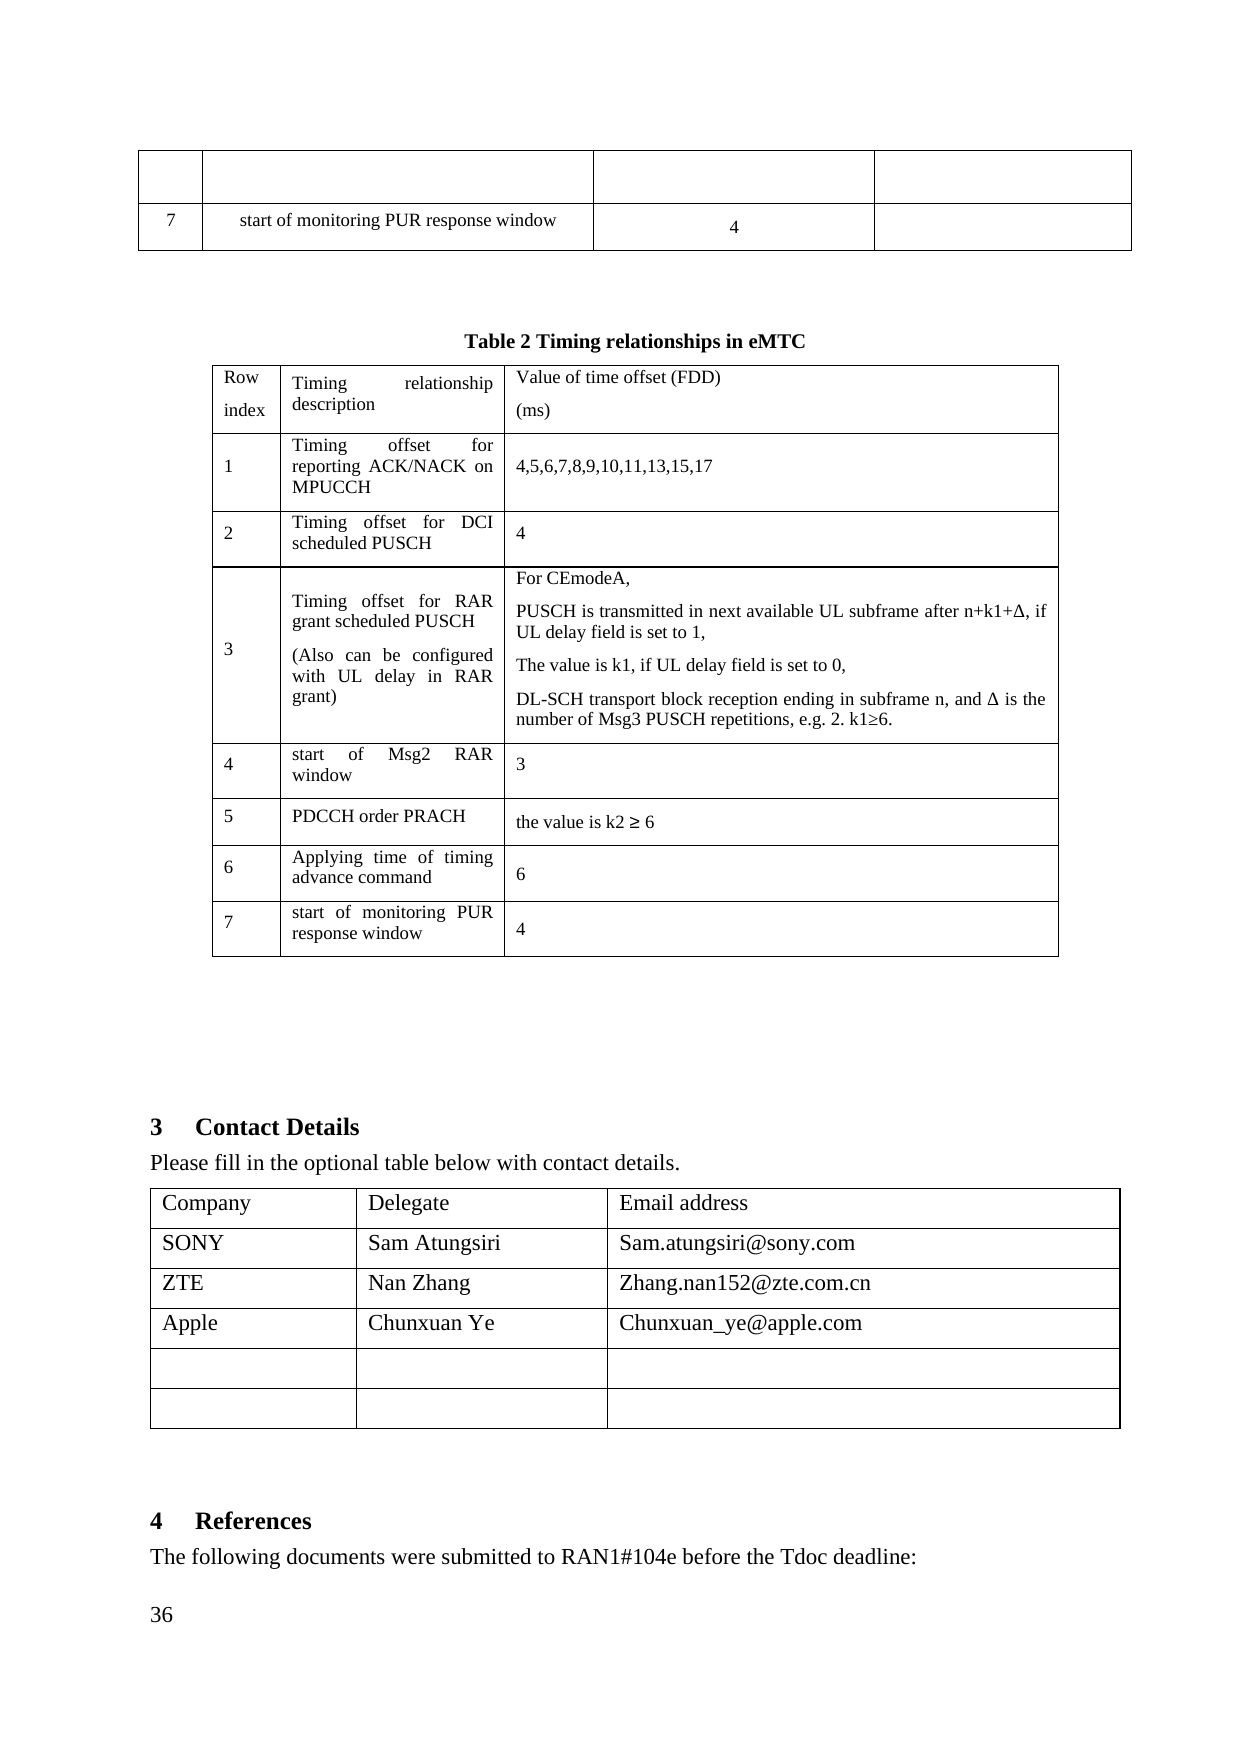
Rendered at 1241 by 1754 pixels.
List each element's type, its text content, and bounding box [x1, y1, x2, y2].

table_cell Nan Zhang [357, 1269, 607, 1308]
table_cell [608, 1349, 1119, 1388]
table_cell start of Msg2 RAR window [281, 744, 504, 798]
table_cell the value is k2 ≥ 6 [505, 799, 1058, 845]
table_cell [875, 151, 1131, 202]
table_cell [151, 1349, 356, 1388]
table_cell SONY [151, 1229, 356, 1268]
table_cell Sam.atungsiri@sony.com [608, 1229, 1119, 1268]
table_cell 4 [505, 902, 1058, 956]
table_cell Sam Atungsiri [357, 1229, 607, 1268]
table_cell 2 [213, 512, 280, 566]
table_cell Chunxuan Ye [357, 1309, 607, 1348]
table_cell 12 [594, 151, 874, 202]
table_cell [875, 204, 1131, 250]
text Table 2 Timing relationships in eMTC [150, 329, 1120, 353]
table_cell Zhang.nan152@zte.com.cn [608, 1269, 1119, 1308]
table_header Row index [213, 366, 280, 433]
table_cell start of monitoring PUR response window [203, 204, 593, 250]
table_cell [151, 1389, 356, 1428]
table_cell 4 [594, 204, 874, 250]
table_cell ZTE [151, 1269, 356, 1308]
table_cell Timing offset for reporting ACK/NACK on MPUCCH [281, 434, 504, 511]
table_header Timing relationship description [281, 366, 504, 433]
table_cell start of monitoring PUR response window [281, 902, 504, 956]
table_cell Timing offset for RAR grant scheduled PUSCH (Also can be configured with UL delay in RAR grant) [281, 568, 504, 742]
table_cell Applying time of timing advance command [281, 846, 504, 901]
table_cell 4 [505, 512, 1058, 566]
table_header Email address [608, 1189, 1119, 1228]
table_header Value of time offset (FDD) (ms) [505, 366, 1058, 433]
table_cell 3 [505, 744, 1058, 798]
table_header Company [151, 1189, 356, 1228]
table_cell 3 [213, 568, 280, 742]
table_cell PDCCH order PRACH [281, 799, 504, 845]
table_cell 7 [213, 902, 280, 956]
subtitle References [150, 1506, 1120, 1535]
table_cell For CEmodeA, PUSCH is transmitted in next available UL subframe after n+k1+Δ, if UL delay field is set to 1, The value is k1, if UL delay field is set to 0, DL-SCH transport block reception ending in subframe n, and Δ is the number of Msg3 PUSCH repetitions, e.g. 2. k1≥6. [505, 568, 1058, 742]
table_cell 7 [139, 204, 202, 250]
table_cell Apple [151, 1309, 356, 1348]
table_header Delegate [357, 1189, 607, 1228]
table_cell 6 [213, 846, 280, 901]
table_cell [203, 151, 593, 202]
table_cell 4,5,6,7,8,9,10,11,13,15,17 [505, 434, 1058, 511]
table_cell [608, 1389, 1119, 1428]
table_cell 6 [139, 151, 202, 202]
text Please fill in the optional table below with contact details. [150, 1149, 1120, 1176]
table_cell Chunxuan_ye@apple.com [608, 1309, 1119, 1348]
table_cell [357, 1389, 607, 1428]
table_cell 1 [213, 434, 280, 511]
subtitle Contact Details [150, 1112, 1120, 1141]
table_cell 5 [213, 799, 280, 845]
text The following documents were submitted to RAN1#104e before the Tdoc deadline: [150, 1543, 1120, 1570]
table_cell Timing offset for DCI scheduled PUSCH [281, 512, 504, 566]
table_cell [357, 1349, 607, 1388]
table_cell 6 [505, 846, 1058, 901]
table_cell 4 [213, 744, 280, 798]
